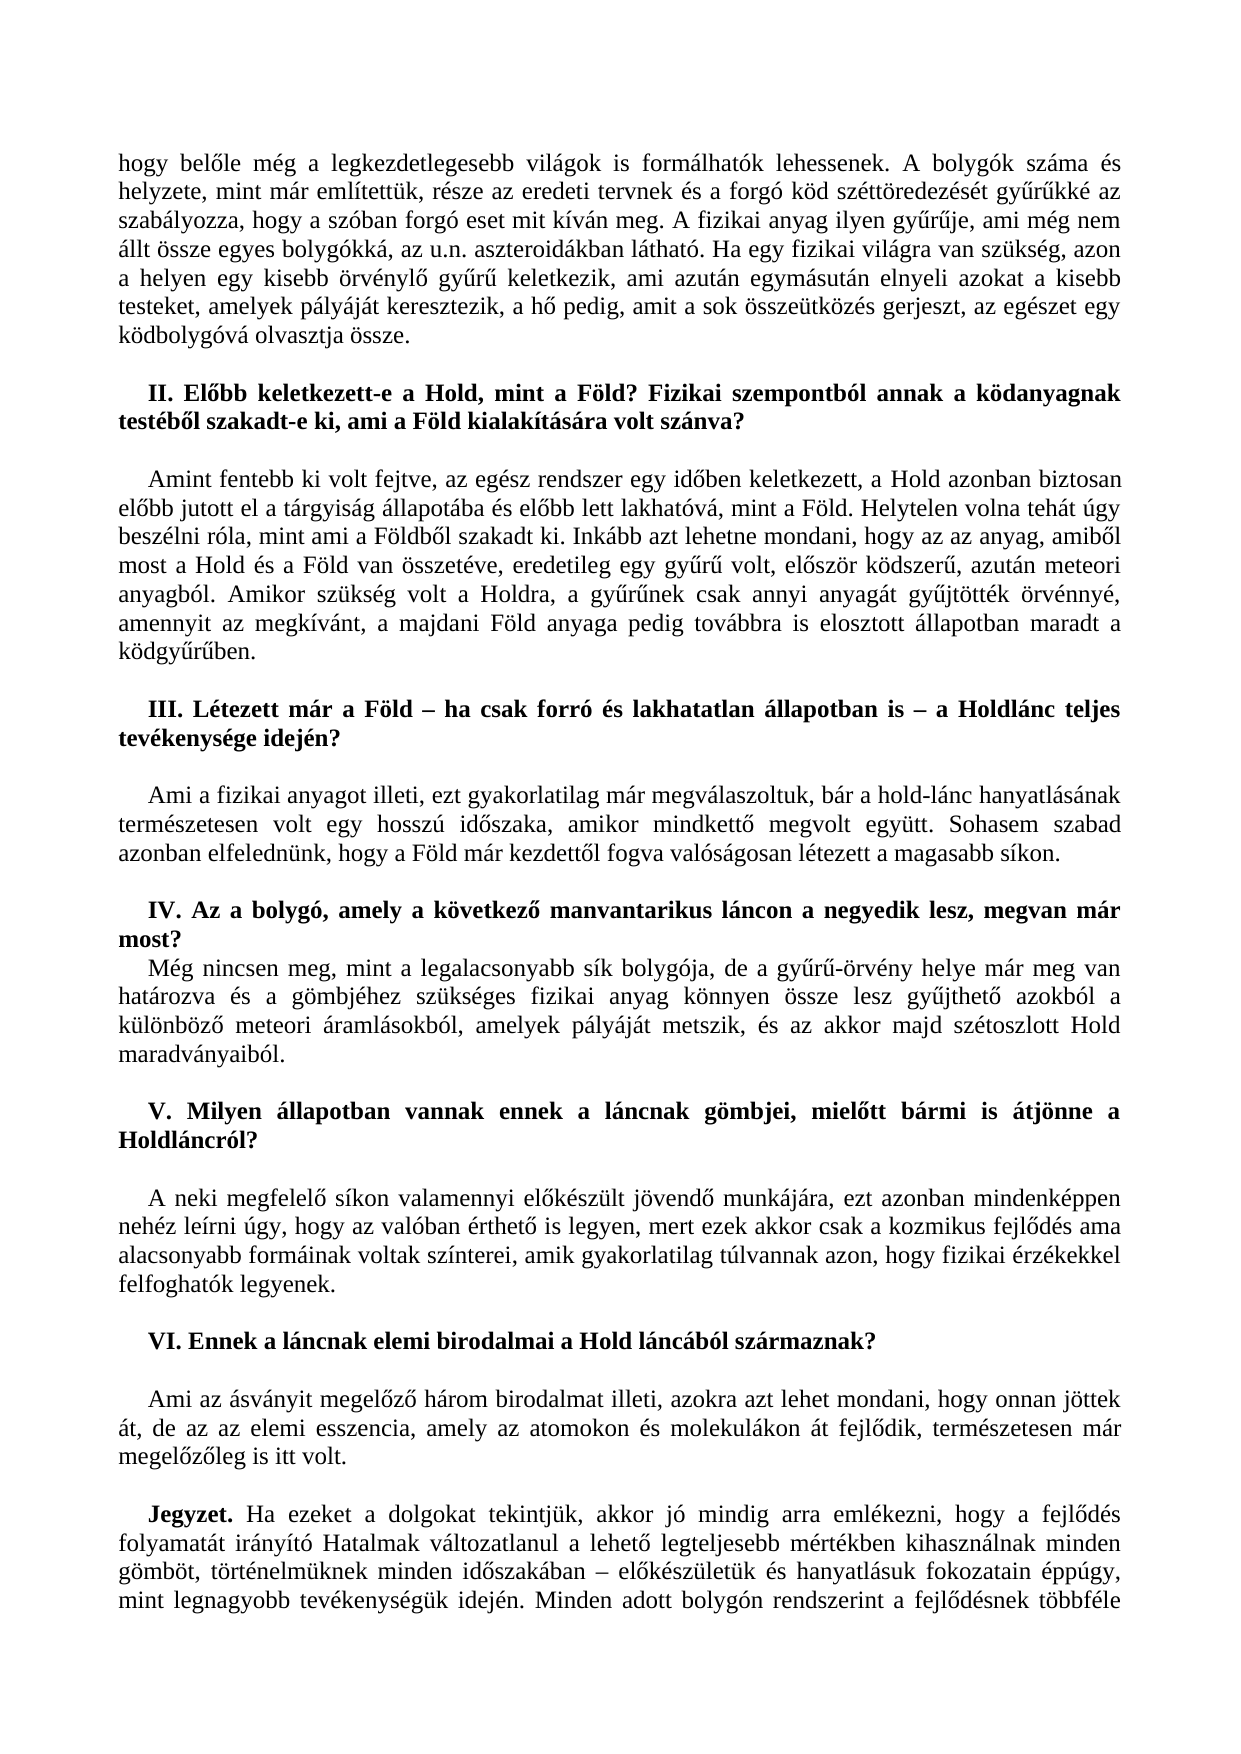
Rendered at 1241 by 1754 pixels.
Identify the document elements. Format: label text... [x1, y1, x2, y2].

text II. Előbb keletkezett-e a Hold, mint a Föld? Fizikai szempontból annak a ködanyagnak testéből szakadt-e ki, ami a Föld kialakítására volt szánva? [118, 378, 1122, 435]
text VI. Ennek a láncnak elemi birodalmai a Hold láncából származnak? [118, 1326, 1122, 1355]
text Amint fentebb ki volt fejtve, az egész rendszer egy időben keletkezett, a Hold azonban biztosan előbb jutott el a tárgyiság állapotába és előbb lett lakhatóvá, mint a Föld. Helytelen volna tehát úgy beszélni róla, mint ami a Földből szakadt ki. Inkább azt lehetne mondani, hogy az az anyag, amiből most a Hold és a Föld van összetéve, eredetileg egy gyűrű volt, először ködszerű, azután meteori anyagból. Amikor szükség volt a Holdra, a gyűrűnek csak annyi anyagát gyűjtötték örvénnyé, amennyit az megkívánt, a majdani Föld anyaga pedig továbbra is elosztott állapotban maradt a ködgyűrűben. [118, 464, 1122, 665]
text III. Létezett már a Föld – ha csak forró és lakhatatlan állapotban is – a Holdlánc teljes tevékenysége idején? [118, 694, 1122, 751]
text Még nincsen meg, mint a legalacsonyabb sík bolygója, de a gyűrű-örvény helye már meg van határozva és a gömbjéhez szükséges fizikai anyag könnyen össze lesz gyűjthető azokból a különböző meteori áramlásokból, amelyek pályáját metszik, és az akkor majd szétoszlott Hold maradványaiból. [118, 953, 1122, 1068]
text V. Milyen állapotban vannak ennek a láncnak gömbjei, mielőtt bármi is átjönne a Holdláncról? [118, 1096, 1122, 1154]
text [118, 1499, 1122, 1614]
text Ami az ásványit megelőző három birodalmat illeti, azokra azt lehet mondani, hogy onnan jöttek át, de az az elemi esszencia, amely az atomokon és molekulákon át fejlődik, természetesen már megelőzőleg is itt volt. [118, 1384, 1122, 1470]
text A neki megfelelő síkon valamennyi előkészült jövendő munkájára, ezt azonban mindenképpen nehéz leírni úgy, hogy az valóban érthető is legyen, mert ezek akkor csak a kozmikus fejlődés ama alacsonyabb formáinak voltak színterei, amik gyakorlatilag túlvannak azon, hogy fizikai érzékekkel felfoghatók legyenek. [118, 1183, 1122, 1298]
text Ami a fizikai anyagot illeti, ezt gyakorlatilag már megválaszoltuk, bár a hold-lánc hanyatlásának természetesen volt egy hosszú időszaka, amikor mindkettő megvolt együtt. Sohasem szabad azonban elfelednünk, hogy a Föld már kezdettől fogva valóságosan létezett a magasabb síkon. [118, 780, 1122, 866]
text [118, 148, 1122, 349]
text IV. Az a bolygó, amely a következő manvantarikus láncon a negyedik lesz, megvan már most? [118, 895, 1122, 953]
